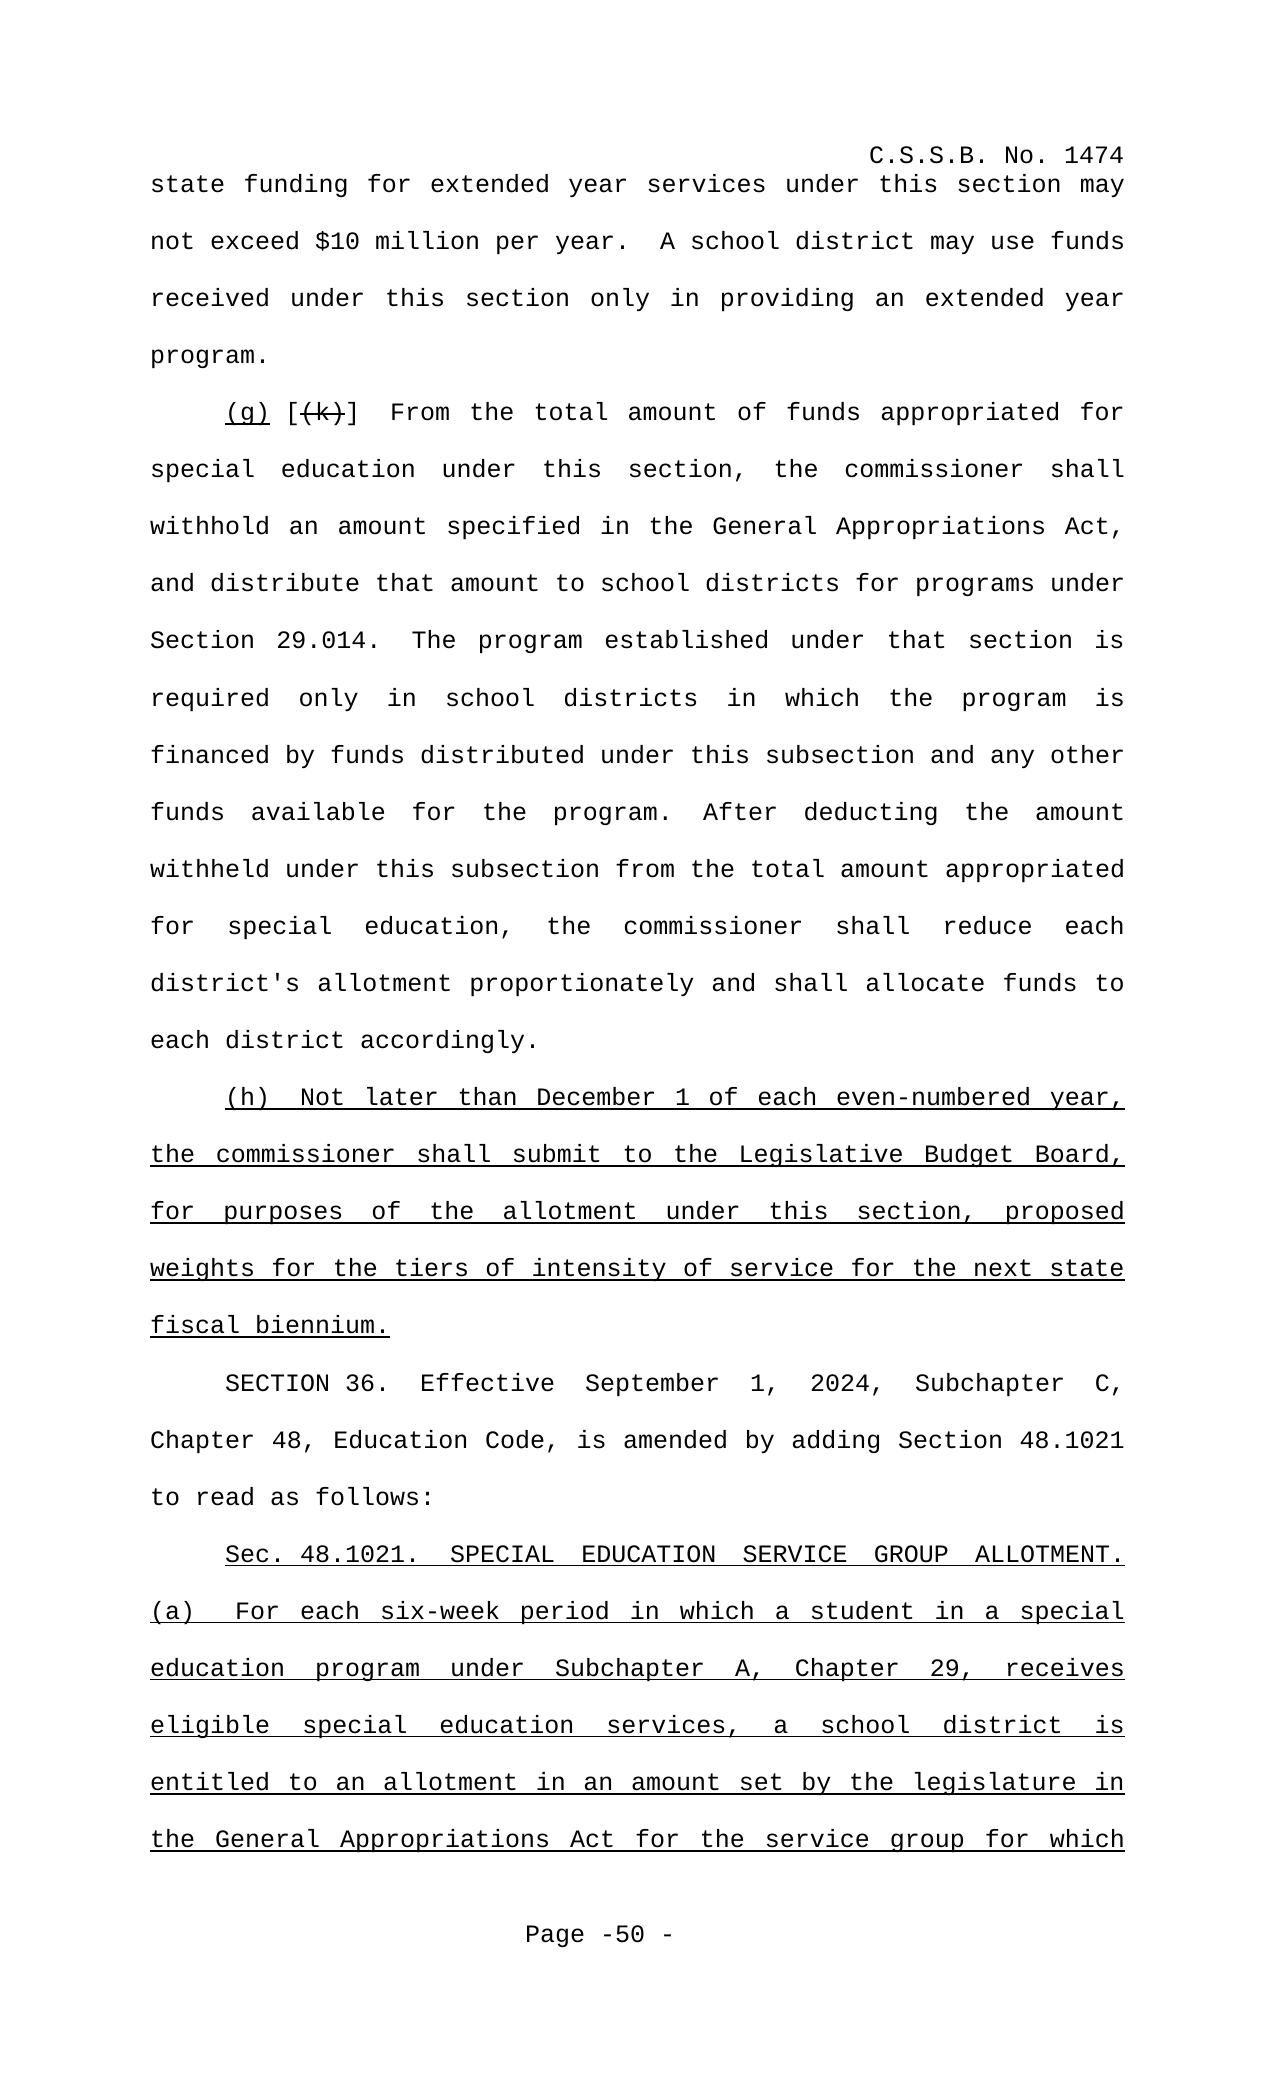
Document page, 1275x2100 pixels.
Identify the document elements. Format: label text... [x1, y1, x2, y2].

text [150, 1795, 1125, 1850]
text (h) Not later than December 1 of each even-numbered year, the commissioner shall submit to the Legislative Budget Board, for purposes of the allotment under this section, proposed weights for the tiers of intensity of service for the next state fiscal biennium. [150, 1167, 1125, 1222]
text (g) [(k)] From the total amount of funds appropriated for special education under this section, the commissioner shall withhold an amount specified in the General Appropriations Act, and distribute that amount to school districts for programs under Section 29.014. The program established under that section is required only in school districts in which the program is financed by funds distributed under this subsection and any other funds available for the program. After deducting the amount withheld under this subsection from the total amount appropriated for special education, the commissioner shall reduce each district's allotment proportionately and shall allocate funds to each district accordingly. [150, 399, 1125, 1056]
text (h) Not later than December 1 of each even-numbered year, the commissioner shall submit to the Legislative Budget Board, for purposes of the allotment under this section, proposed weights for the tiers of intensity of service for the next state fiscal biennium. [150, 1224, 1125, 1279]
text (h) Not later than December 1 of each even-numbered year, the commissioner shall submit to the Legislative Budget Board, for purposes of the allotment under this section, proposed weights for the tiers of intensity of service for the next state fiscal biennium. [150, 1084, 1125, 1165]
text (h) Not later than December 1 of each even-numbered year, the commissioner shall submit to the Legislative Budget Board, for purposes of the allotment under this section, proposed weights for the tiers of intensity of service for the next state fiscal biennium. [150, 1281, 1125, 1341]
text SECTION 36. Effective September 1, 2024, Subchapter C, Chapter 48, Education Code, is amended by adding Section 48.1021 to read as follows: [150, 1370, 1125, 1513]
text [150, 171, 1125, 371]
